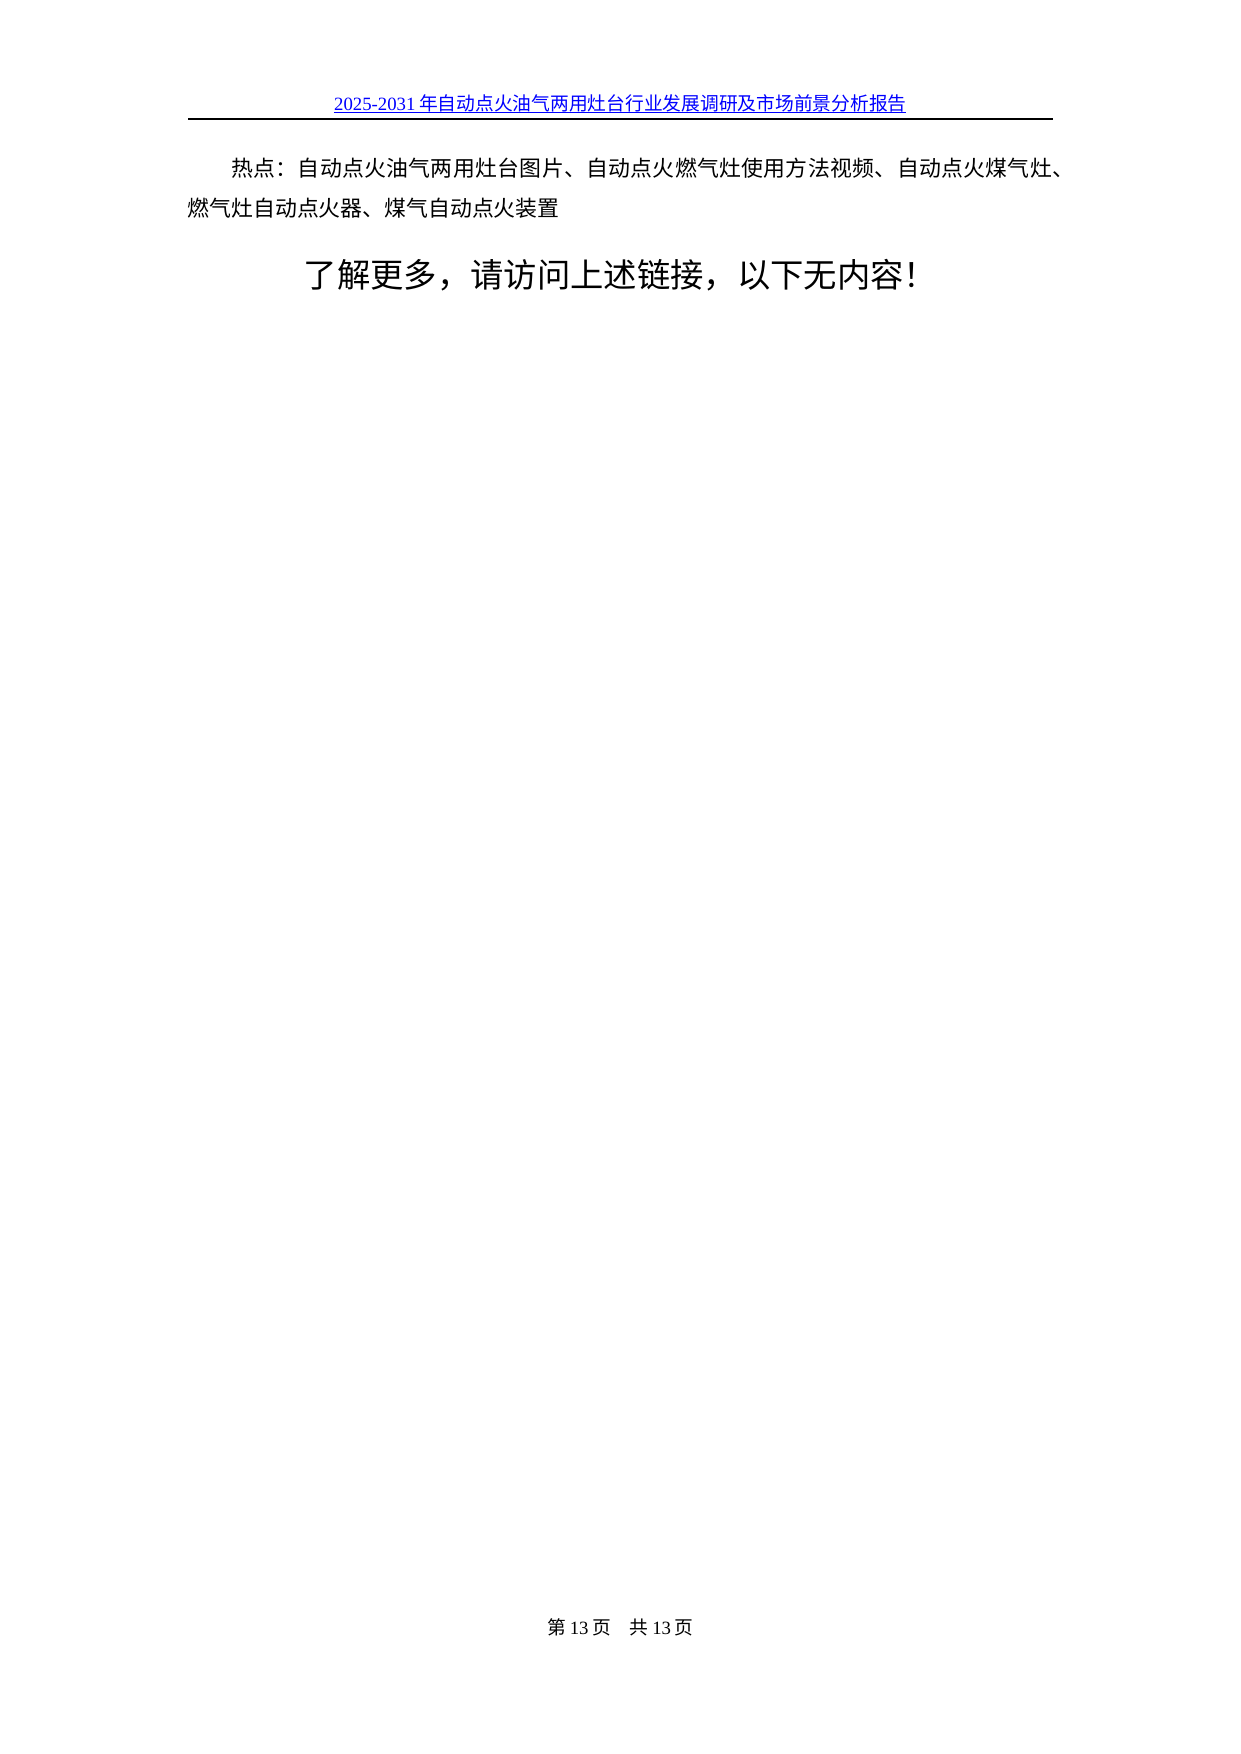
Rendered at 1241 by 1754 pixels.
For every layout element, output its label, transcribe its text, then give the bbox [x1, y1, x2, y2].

text 热点：自动点火油气两用灶台图片、自动点火燃气灶使用方法视频、自动点火煤气灶、燃气灶自动点火器、煤气自动点火装置 [187, 150, 1053, 223]
title 了解更多，请访问上述链接，以下无内容！ [187, 241, 1053, 306]
